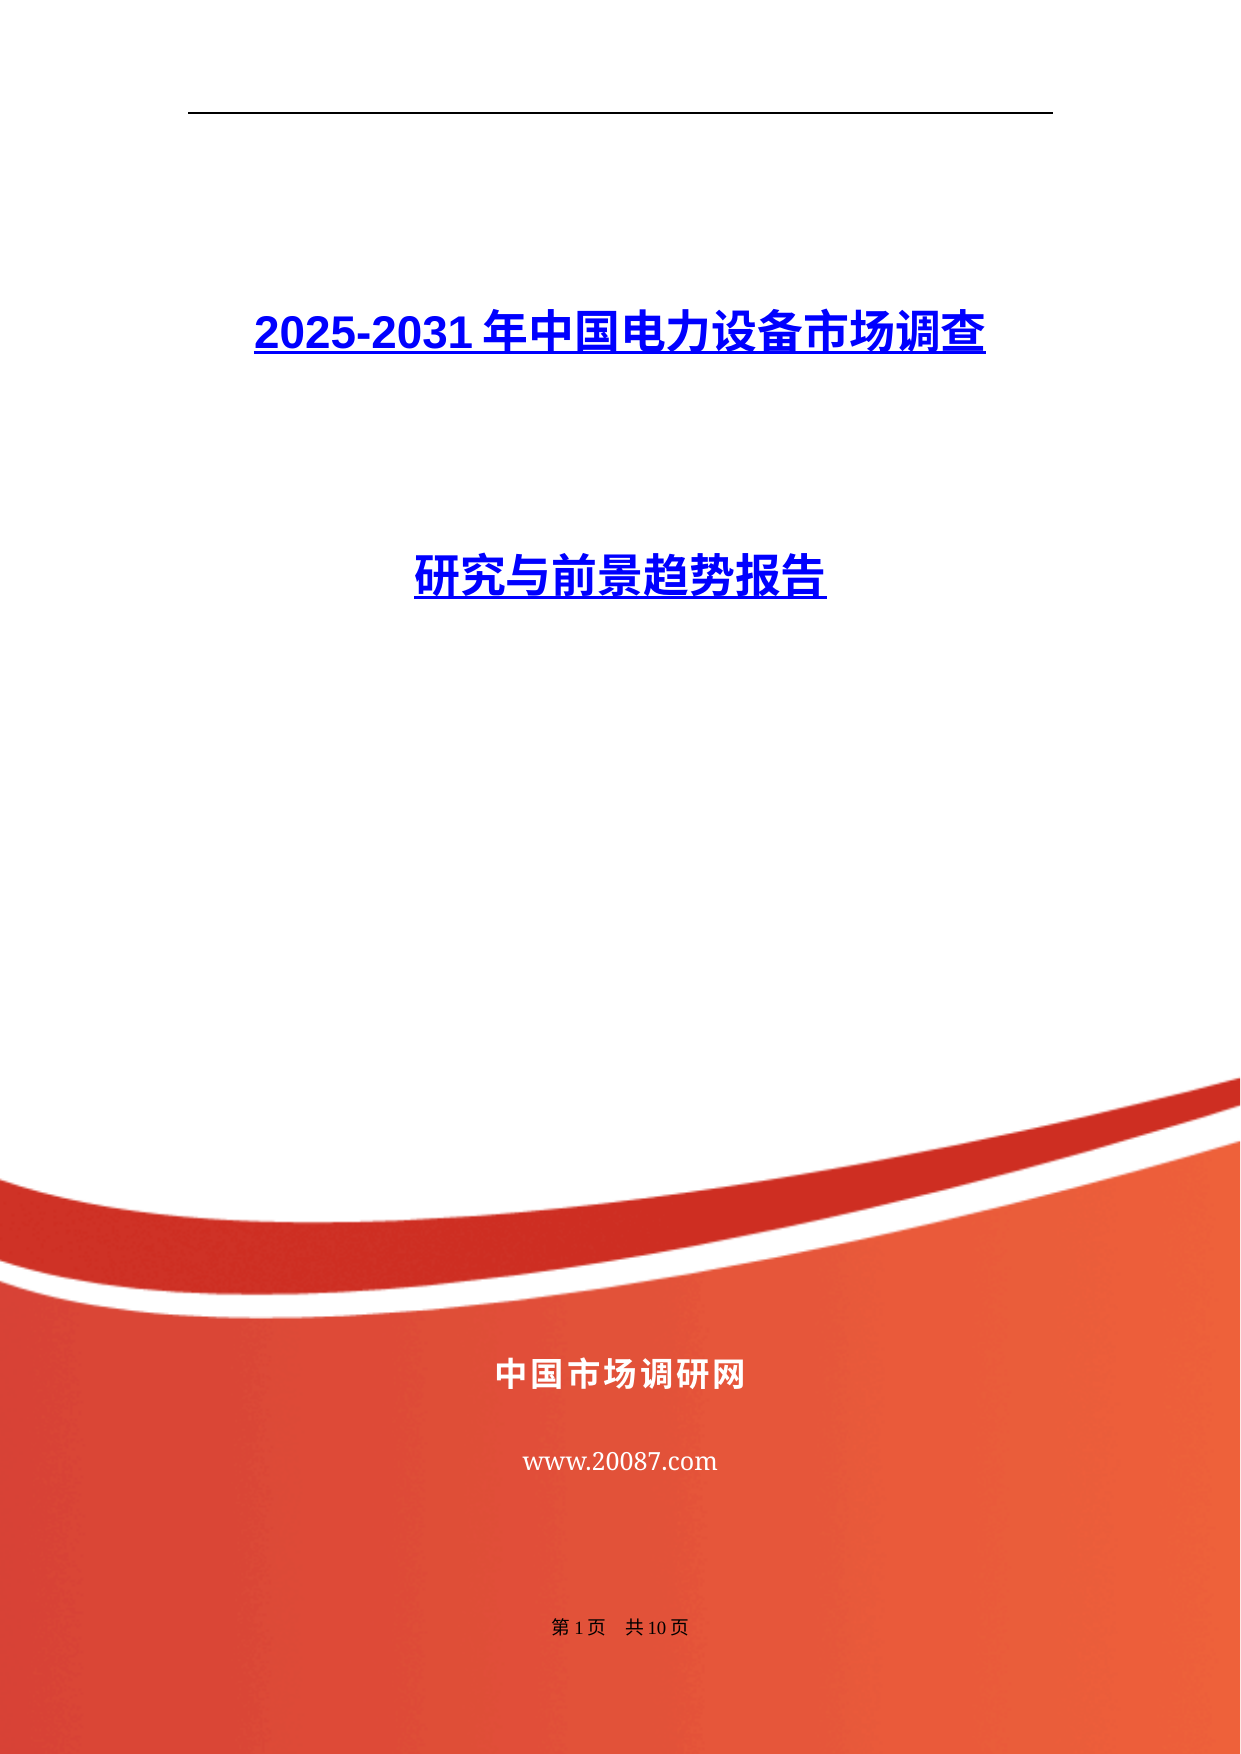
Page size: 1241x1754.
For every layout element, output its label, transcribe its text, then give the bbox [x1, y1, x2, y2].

picture [0, 1006, 1241, 1754]
text www.20087.com [187, 1428, 1053, 1493]
table_header 2025-2031年中国电力设备市场调查研究与前景趋势报告 [188, 207, 1053, 773]
subtitle 中国市场调研网 [187, 1339, 1053, 1404]
